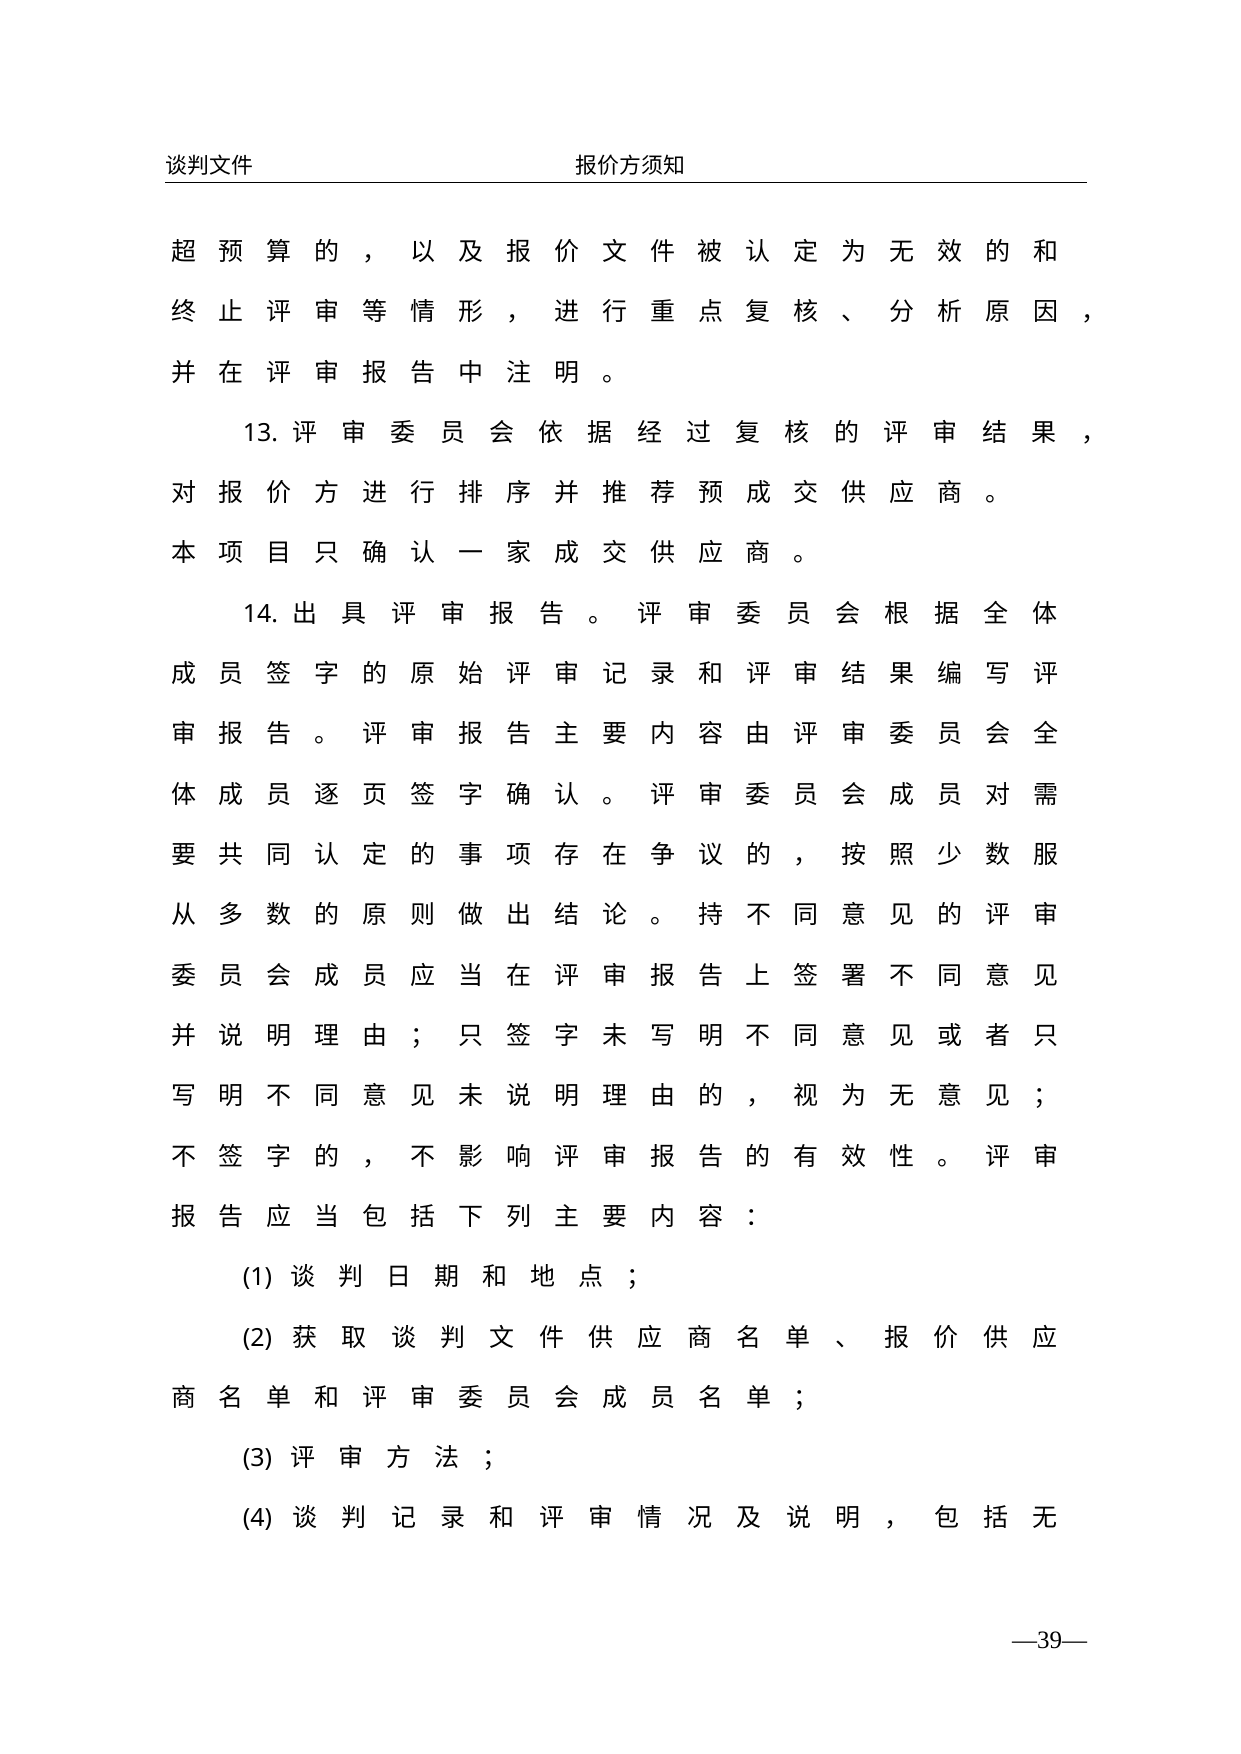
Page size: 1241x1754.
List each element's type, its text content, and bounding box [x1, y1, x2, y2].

text 本项目只确认一家成交供应商。 [171, 521, 1081, 581]
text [171, 219, 1081, 400]
text (2)获取谈判文件供应商名单、报价供应商名单和评审委员会成员名单； [171, 1305, 1081, 1426]
text 14.出具评审报告。评审委员会根据全体成员签字的原始评审记录和评审结果编写评审报告。评审报告主要内容由评审委员会全体成员逐页签字确认。评审委员会成员对需要共同认定的事项存在争议的，按照少数服从多数的原则做出结论。持不同意见的评审委员会成员应当在评审报告上签署不同意见并说明理由；只签字未写明不同意见或者只写明不同意见未说明理由的，视为无意见；不签字的，不影响评审报告的有效性。评审报告应当包括下列主要内容： [171, 581, 1081, 1245]
text (3)评审方法； [171, 1426, 1081, 1486]
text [171, 1486, 1081, 1546]
text 13.评审委员会依据经过复核的评审结果，对报价方进行排序并推荐预成交供应商。 [171, 400, 1081, 521]
text (1)谈判日期和地点； [171, 1245, 1081, 1305]
